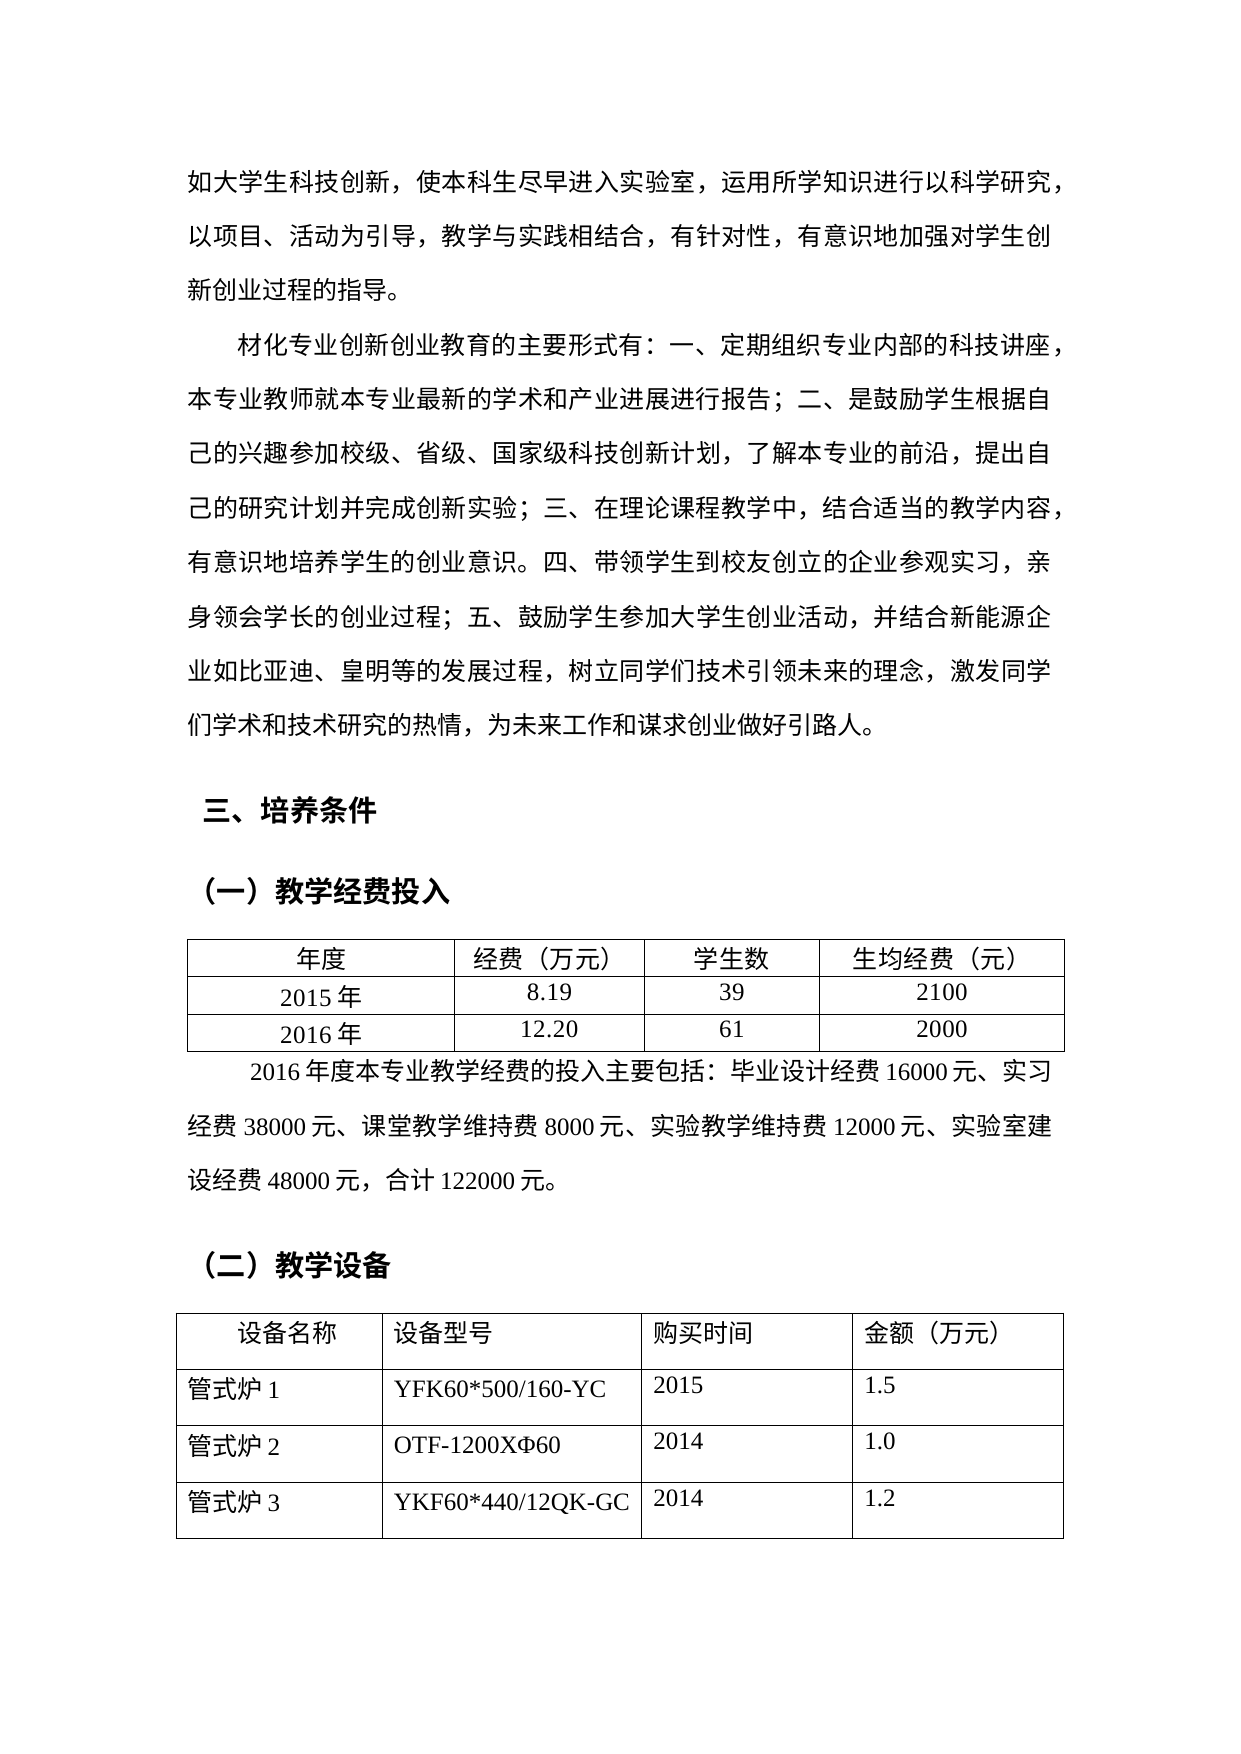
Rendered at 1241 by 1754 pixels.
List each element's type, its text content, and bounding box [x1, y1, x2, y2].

subtitle （一）教学经费投入 [187, 858, 1053, 923]
table_cell 12.20 [455, 1015, 644, 1051]
table_cell 2016年 [188, 1015, 454, 1051]
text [187, 162, 1053, 307]
table_cell 8.19 [455, 977, 644, 1013]
table_header 设备名称 [177, 1314, 382, 1369]
table_cell 1.0 [853, 1426, 1063, 1482]
table_cell 2014 [642, 1426, 852, 1482]
text 材化专业创新创业教育的主要形式有：一、定期组织专业内部的科技讲座，本专业教师就本专业最新的学术和产业进展进行报告；二、是鼓励学生根据自己的兴趣参加校级、省级、国家级科技创新计划，了解本专业的前沿，提出自己的研究计划并完成创新实验；三、在理论课程教学中，结合适当的教学内容，有意识地培养学生的创业意识。四、带领学生到校友创立的企业参观实习，亲身领会学长的创业过程；五、鼓励学生参加大学生创业活动，并结合新能源企业如比亚迪、皇明等的发展过程，树立同学们技术引领未来的理念，激发同学们学术和技术研究的热情，为未来工作和谋求创业做好引路人。 [187, 325, 1053, 742]
table_cell 2015 [642, 1370, 852, 1425]
table_cell 管式炉3 [177, 1483, 382, 1538]
table_header 生均经费（元） [820, 940, 1064, 976]
table_cell 2000 [820, 1015, 1064, 1051]
table_cell 2015年 [188, 977, 454, 1013]
table_cell OTF-1200XΦ60 [383, 1426, 641, 1482]
table_header 购买时间 [642, 1314, 852, 1369]
table_cell 1.2 [853, 1483, 1063, 1538]
table_header 设备型号 [383, 1314, 641, 1369]
table_cell 2014 [642, 1483, 852, 1538]
table_cell 1.5 [853, 1370, 1063, 1425]
table_cell YKF60*440/12QK-GC [383, 1483, 641, 1538]
text 2016年度本专业教学经费的投入主要包括：毕业设计经费16000元、实习经费38000元、课堂教学维持费8000元、实验教学维持费12000元、实验室建设经费48000元，合计122000元。 [187, 1052, 1053, 1197]
table_header 学生数 [645, 940, 819, 976]
table_header 经费（万元） [455, 940, 644, 976]
table_header 年度 [188, 940, 454, 976]
subtitle （二）教学设备 [187, 1231, 1053, 1296]
table_cell YFK60*500/160-YC [383, 1370, 641, 1425]
table_cell 2100 [820, 977, 1064, 1013]
table_cell 管式炉2 [177, 1426, 382, 1482]
table_cell 61 [645, 1015, 819, 1051]
table_cell 39 [645, 977, 819, 1013]
title 三、培养条件 [187, 776, 1053, 841]
table_cell 管式炉1 [177, 1370, 382, 1425]
table_header 金额（万元） [853, 1314, 1063, 1369]
